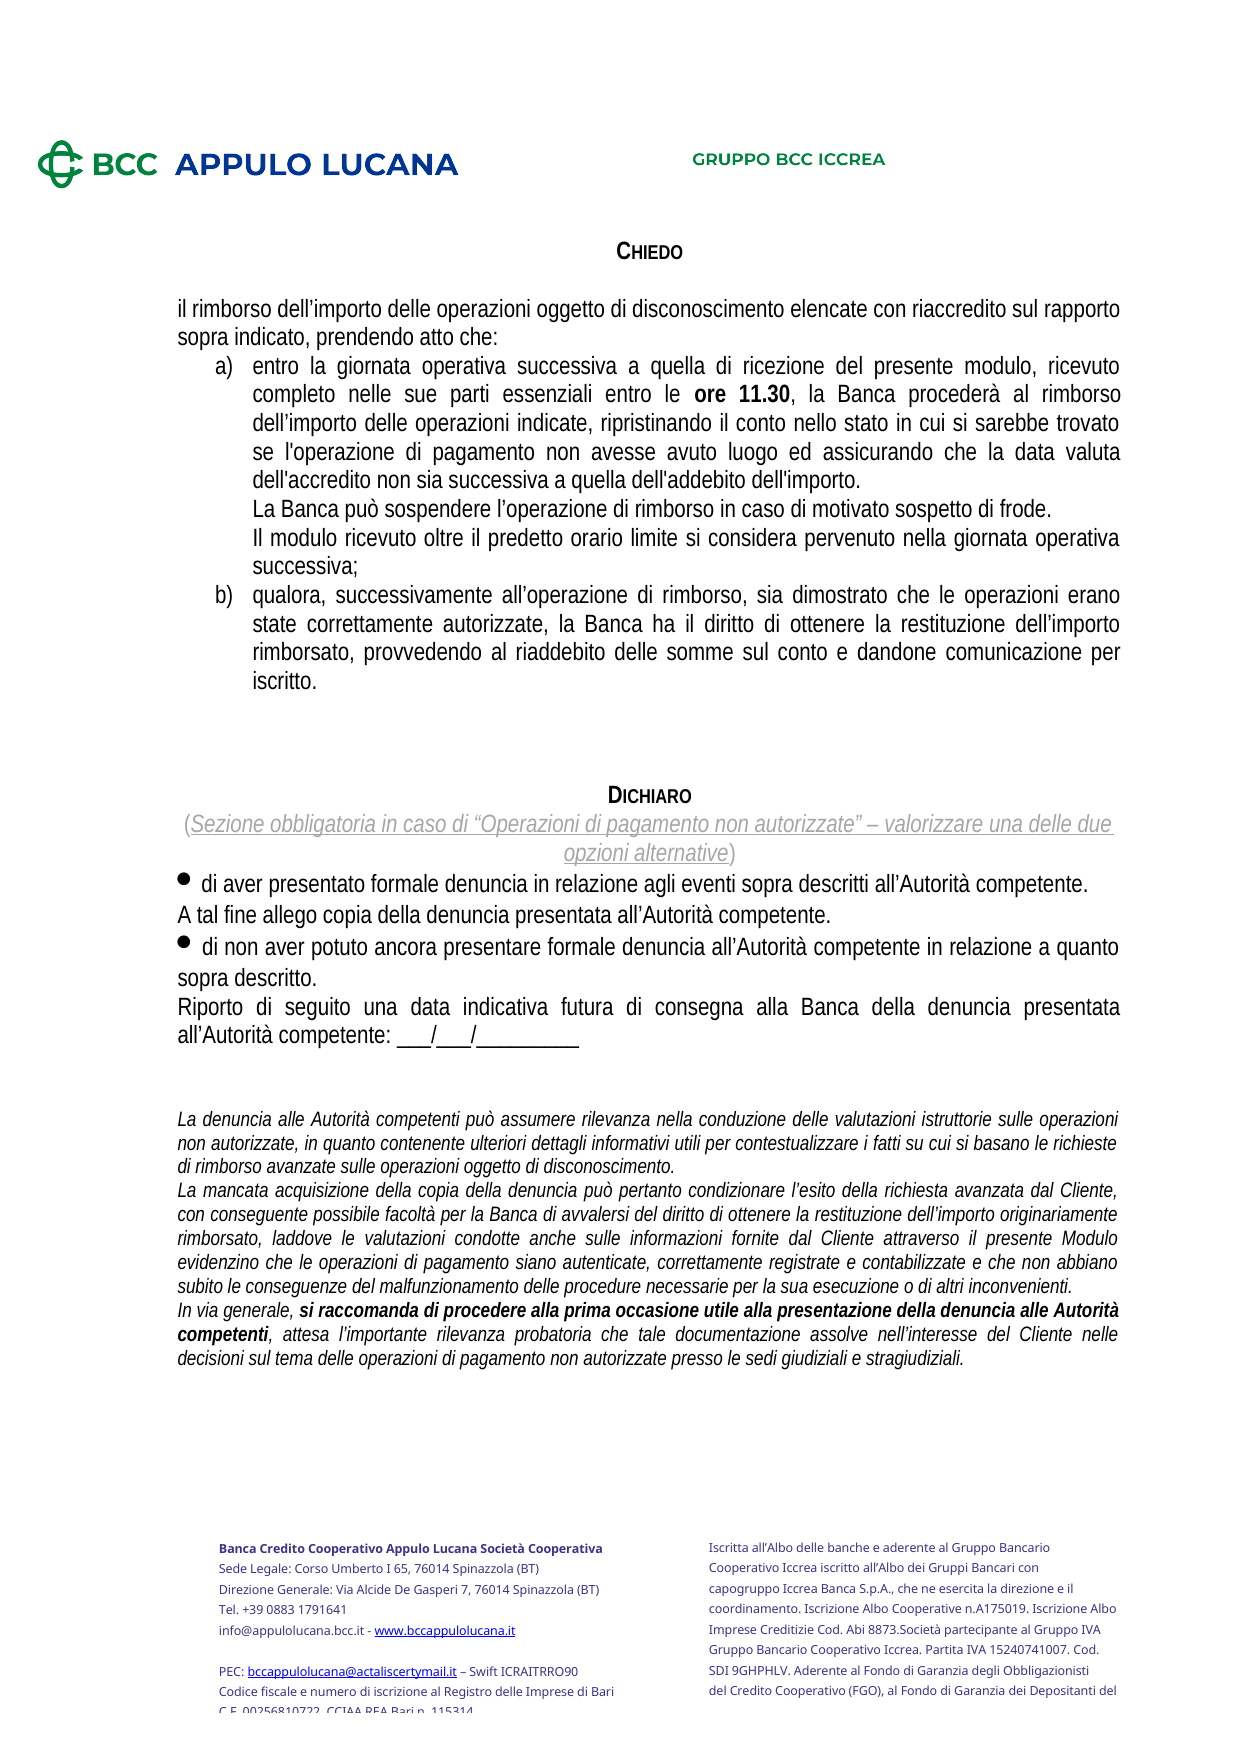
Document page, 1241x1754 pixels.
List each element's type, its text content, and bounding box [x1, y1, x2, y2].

text La denuncia alle Autorità competenti può assumere rilevanza nella conduzione delle valutazioni istruttorie sulle operazioni non autorizzate, in quanto contenente ulteriori dettagli informativi utili per contestualizzare i fatti su cui si basano le richieste di rimborso avanzate sulle operazioni oggetto di disconoscimento. [177, 1106, 1122, 1178]
text Dichiaro [177, 781, 1122, 809]
list qualora, successivamente all’operazione di rimborso, sia dimostrato che le operazioni erano state correttamente autorizzate, la Banca ha il diritto di ottenere la restituzione dell’importo rimborsato, provvedendo al riaddebito delle somme sul conto e dandone comunicazione per iscritto. [215, 580, 1122, 694]
text il rimborso dell’importo delle operazioni oggetto di disconoscimento elencate con riaccredito sul rapporto sopra indicato, prendendo atto che: [177, 293, 1122, 351]
text A tal fine allego copia della denuncia presentata all’Autorità competente. [177, 901, 1122, 929]
text Chiedo [177, 236, 1122, 265]
text In via generale, si raccomanda di procedere alla prima occasione utile alla presentazione della denuncia alle Autorità competenti, attesa l’importante rilevanza probatoria che tale documentazione assolve nell’interesse del Cliente nelle decisioni sul tema delle operazioni di pagamento non autorizzate presso le sedi giudiziali e stragiudiziali. [177, 1298, 1122, 1370]
list La Banca può sospendere l’operazione di rimborso in caso di motivato sospetto di frode. [252, 494, 1122, 523]
text Riporto di seguito una data indicativa futura di consegna alla Banca della denuncia presentata all’Autorità competente: ___/___/_________ [177, 992, 1122, 1049]
text (Sezione obbligatoria in caso di “Operazioni di pagamento non autorizzate” – valorizzare una delle due opzioni alternative) [177, 809, 1122, 866]
text La mancata acquisizione della copia della denuncia può pertanto condizionare l’esito della richiesta avanzata dal Cliente, con conseguente possibile facoltà per la Banca di avvalersi del diritto di ottenere la restituzione dell’importo originariamente rimborsato, laddove le valutazioni condotte anche sulle informazioni fornite dal Cliente attraverso il presente Modulo evidenzino che le operazioni di pagamento siano autenticate, correttamente registrate e contabilizzate e che non abbiano subito le conseguenze del malfunzionamento delle procedure necessarie per la sua esecuzione o di altri inconvenienti. [177, 1178, 1122, 1298]
text di aver presentato formale denuncia in relazione agli eventi sopra descritti all’Autorità competente. [177, 866, 1122, 901]
list Il modulo ricevuto oltre il predetto orario limite si considera pervenuto nella giornata operativa successiva; [252, 523, 1122, 580]
list entro la giornata operativa successiva a quella di ricezione del presente modulo, ricevuto completo nelle sue parti essenziali entro le ore 11.30, la Banca procederà al rimborso dell’importo delle operazioni indicate, ripristinando il conto nello stato in cui si sarebbe trovato se l'operazione di pagamento non avesse avuto luogo ed assicurando che la data valuta dell'accredito non sia successiva a quella dell'addebito dell'importo. [215, 351, 1122, 494]
picture [0, 2, 1241, 244]
text di non aver potuto ancora presentare formale denuncia all’Autorità competente in relazione a quanto sopra descritto. [177, 929, 1122, 992]
